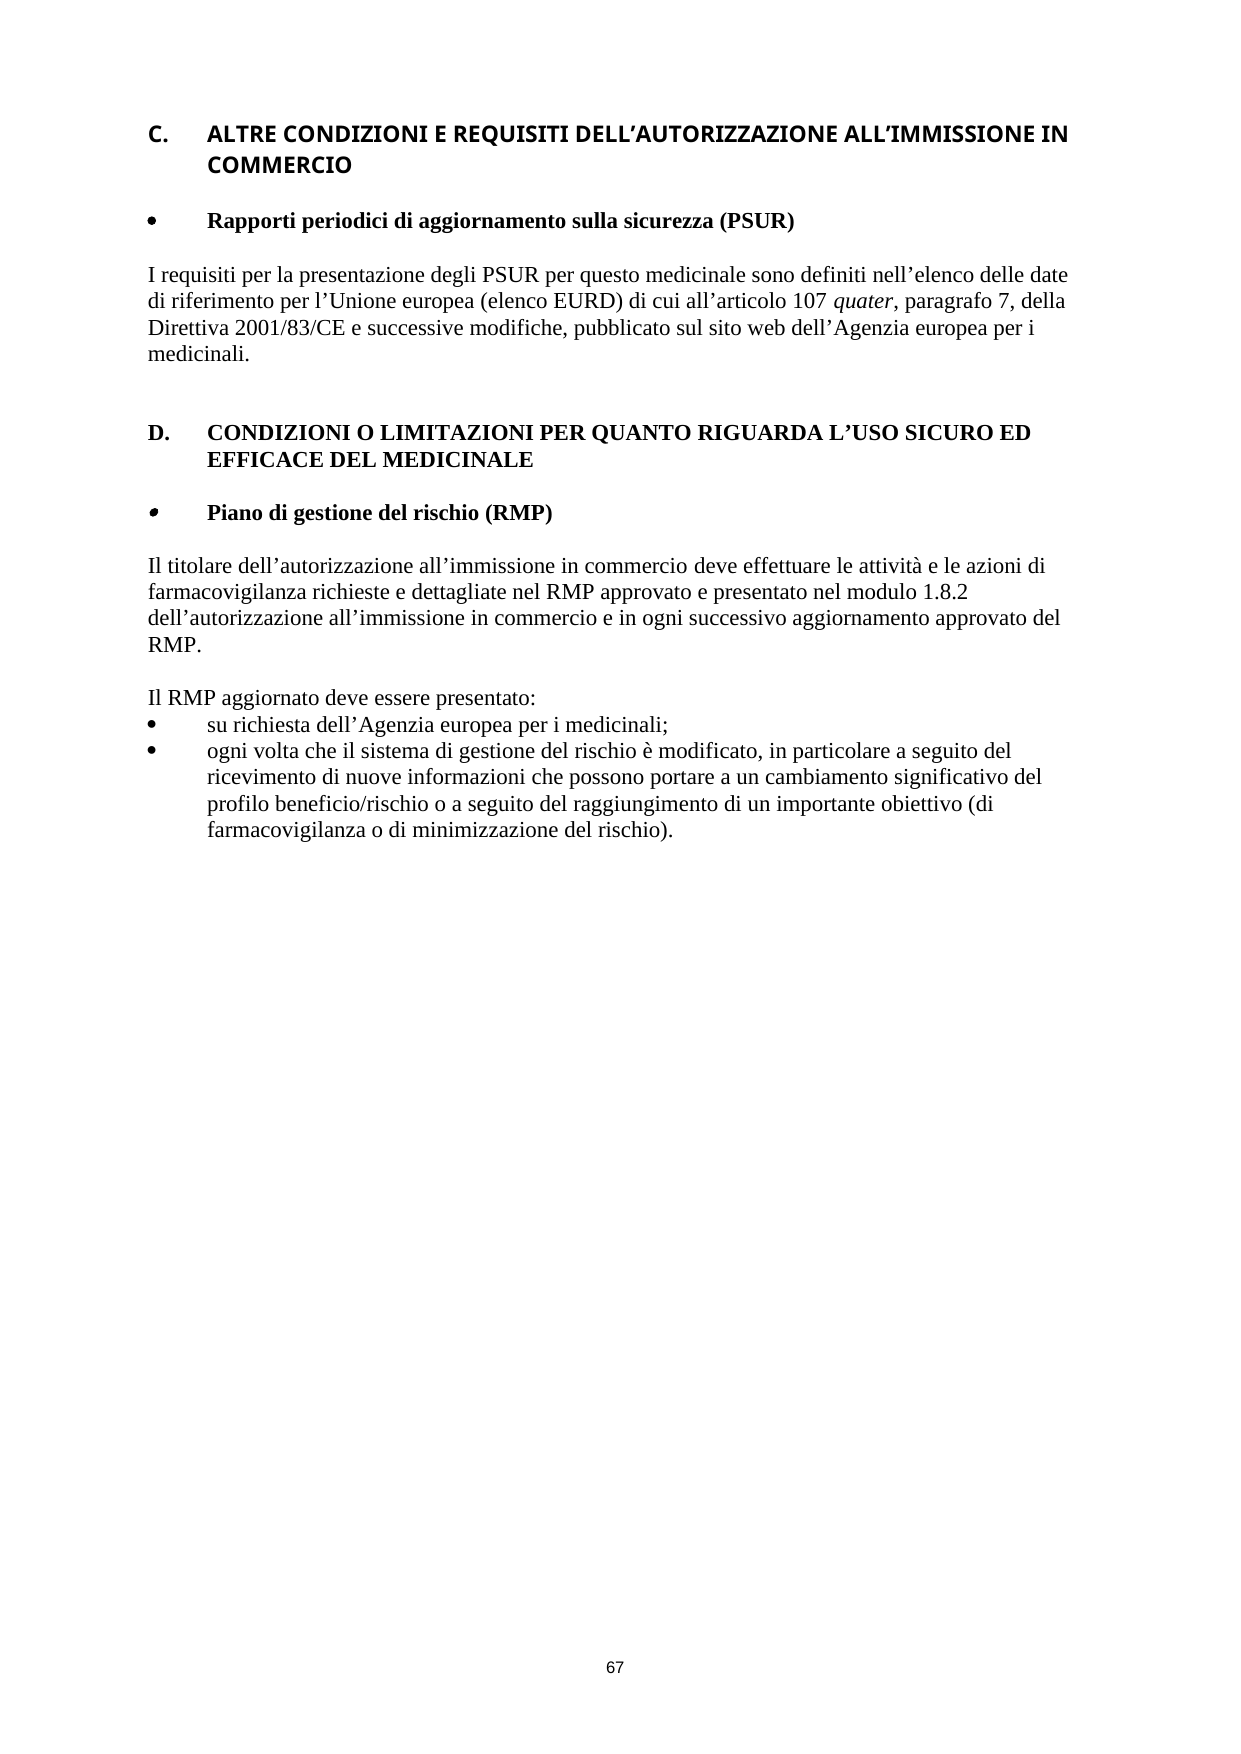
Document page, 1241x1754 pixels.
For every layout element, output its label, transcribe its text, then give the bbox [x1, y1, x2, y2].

text C. ALTRE CONDIZIONI E REQUISITI DELL’AUTORIZZAZIONE ALL’IMMISSIONE IN COMMERCIO [148, 118, 1092, 181]
text Il titolare dell’autorizzazione all’immissione in commercio deve effettuare le attività e le azioni di farmacovigilanza richieste e dettagliate nel RMP approvato e presentato nel modulo 1.8.2 dell’autorizzazione all’immissione in commercio e in ogni successivo aggiornamento approvato del RMP. [148, 552, 1092, 657]
list su richiesta dell’Agenzia europea per i medicinali; [148, 711, 1092, 737]
text Il RMP aggiornato deve essere presentato: [148, 684, 1092, 711]
list Piano di gestione del rischio (RMP) [148, 499, 1092, 525]
text I requisiti per la presentazione degli PSUR per questo medicinale sono definiti nell’elenco delle date di riferimento per l’Unione europea (elenco EURD) di cui all’articolo 107 quater, paragrafo 7, della Direttiva 2001/83/CE e successive modifiche, pubblicato sul sito web dell’Agenzia europea per i medicinali. [148, 261, 1092, 367]
list ogni volta che il sistema di gestione del rischio è modificato, in particolare a seguito del ricevimento di nuove informazioni che possono portare a un cambiamento significativo del profilo beneficio/rischio o a seguito del raggiungimento di un importante obiettivo (di farmacovigilanza o di minimizzazione del rischio). [148, 737, 1092, 842]
text D. CONDIZIONI O LIMITAZIONI PER QUANTO RIGUARDA L’USO SICURO ED EFFICACE DEL MEDICINALE [148, 419, 1092, 472]
list Rapporti periodici di aggiornamento sulla sicurezza (PSUR) [148, 207, 1093, 234]
